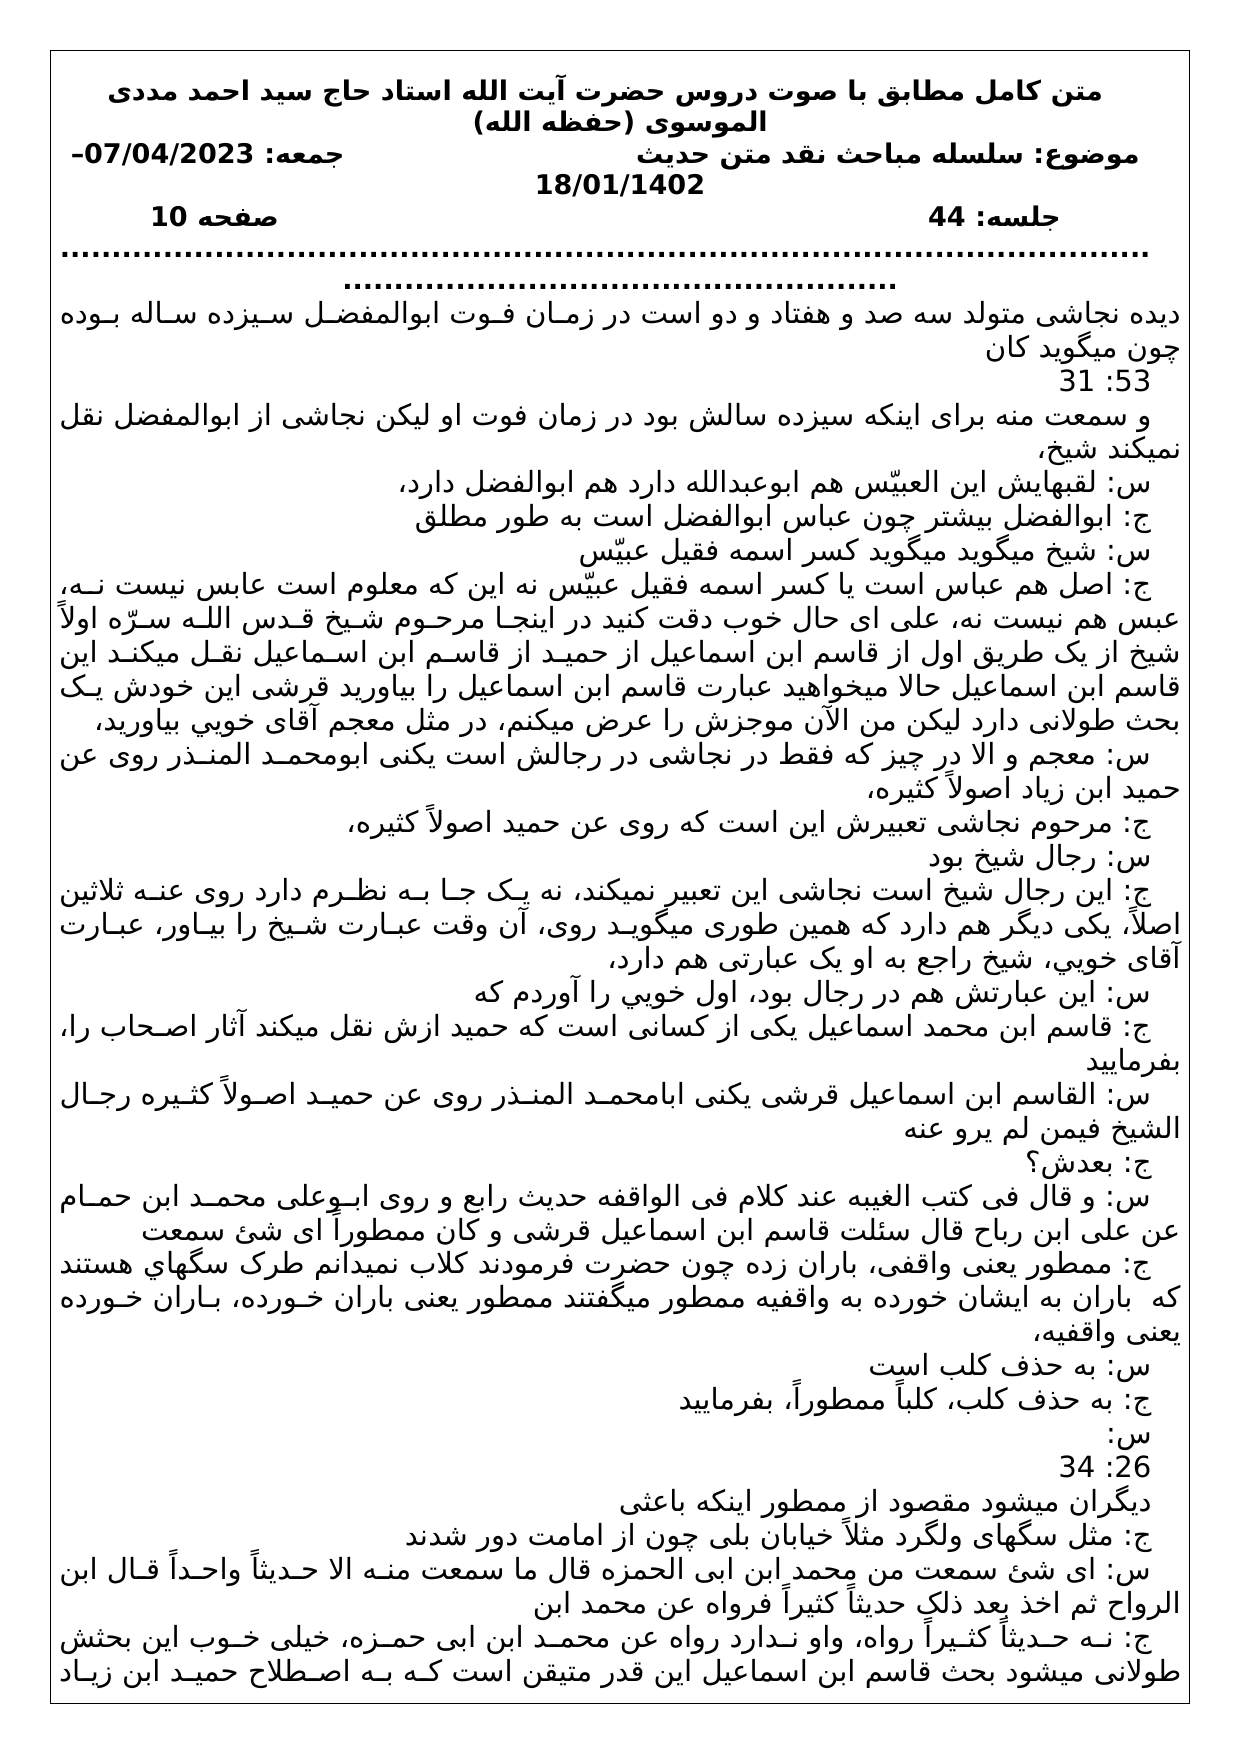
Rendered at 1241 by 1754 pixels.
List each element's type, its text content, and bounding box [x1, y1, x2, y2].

text س: لقبهايش اين العبيّس هم ابوعبدالله دارد هم ابوالفضل دارد، [59, 466, 1181, 500]
text ج: اصل هم عباس است يا کسر اسمه فقيل عبيّس نه اين که معلوم است عابس نيست نه، عبس هم نيست نه، علی ای حال خوب دقت کنيد در اينجا مرحوم شيخ قدس الله سرّه اولاً شيخ از يک طريق اول از قاسم ابن اسماعيل از حميد از قاسم ابن اسماعيل نقل میکند اين قاسم ابن اسماعيل حالا میخواهيد عبارت قاسم ابن اسماعيل را بياوريد قرشی اين خودش يک بحث طولانی دارد ليکن من الآن موجزش را عرض میکنم، در مثل معجم آقای خويي بياوريد، [59, 568, 1181, 737]
text س: اين عبارتش هم در رجال بود، اول خويي را آوردم که [59, 975, 1181, 1009]
text 53: 31 [59, 364, 1181, 398]
text ج: قاسم ابن محمد اسماعيل يکی از کسانی است که حميد ازش نقل میکند آثار اصحاب را، بفرماييد [59, 1009, 1181, 1077]
text ج: ابوالفضل بيشتر چون عباس ابوالفضل است به طور مطلق [59, 500, 1181, 534]
text ج: به حذف کلب، کلباً ممطوراً، بفرماييد [59, 1383, 1181, 1417]
text س: و قال فی کتب الغيبه عند کلام فی الواقفه حديث رابع و روی ابوعلی محمد ابن حمام عن علی ابن رباح قال سئلت قاسم ابن اسماعيل قرشی و کان ممطوراً ای شئ سمعت [59, 1179, 1181, 1247]
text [59, 1620, 1181, 1688]
text س: معجم و الا در چيز که فقط در نجاشی در رجالش است يکنی ابومحمد المنذر روی عن حميد ابن زياد اصولاً کثيره، [59, 737, 1181, 805]
text ج: بعدش؟ [59, 1145, 1181, 1179]
text س: القاسم ابن اسماعيل قرشی يکنی ابامحمد المنذر روی عن حميد اصولاً کثيره رجال الشيخ فيمن لم يرو عنه [59, 1077, 1181, 1145]
text س: [59, 1417, 1181, 1451]
text ج: ممطور يعنی واقفی، باران زده چون حضرت فرمودند کلاب نمیدانم طرک سگهاي هستند که باران به ايشان خورده به واقفيه ممطور میگفتند ممطور يعنی باران خورده، باران خورده يعنی واقفيه، [59, 1247, 1181, 1349]
text ج: مثل سگهای ولگرد مثلاً خيابان بلی چون از امامت دور شدند [59, 1518, 1181, 1552]
text س: رجال شيخ بود [59, 839, 1181, 873]
text و سمعت منه برای اينکه سيزده سالش بود در زمان فوت او ليکن نجاشی از ابوالمفضل نقل نمیکند شيخ، [59, 398, 1181, 466]
text س: شيخ میگويد میگويد کسر اسمه فقيل عبيّس [59, 534, 1181, 568]
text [59, 296, 1181, 364]
text س: به حذف کلب است [59, 1349, 1181, 1383]
text ج: مرحوم نجاشی تعبيرش اين است که روی عن حميد اصولاً کثيره، [59, 805, 1181, 839]
text ج: اين رجال شيخ است نجاشی اين تعبير نمیکند، نه يک جا به نظرم دارد روی عنه ثلاثين اصلاً، يکی ديگر هم دارد که همين طوری میگويد روی، آن وقت عبارت شيخ را بياور، عبارت آقای خويي، شيخ راجع به او يک عبارتی هم دارد، [59, 873, 1181, 975]
text ديگران میشود مقصود از ممطور اينکه باعثی [59, 1484, 1181, 1518]
text 26: 34 [59, 1451, 1181, 1484]
text س: ای شئ سمعت من محمد ابن ابی الحمزه قال ما سمعت منه الا حديثاً واحداً قال ابن الرواح ثم اخذ بعد ذلک حديثاً کثيراً فرواه عن محمد ابن [59, 1552, 1181, 1620]
